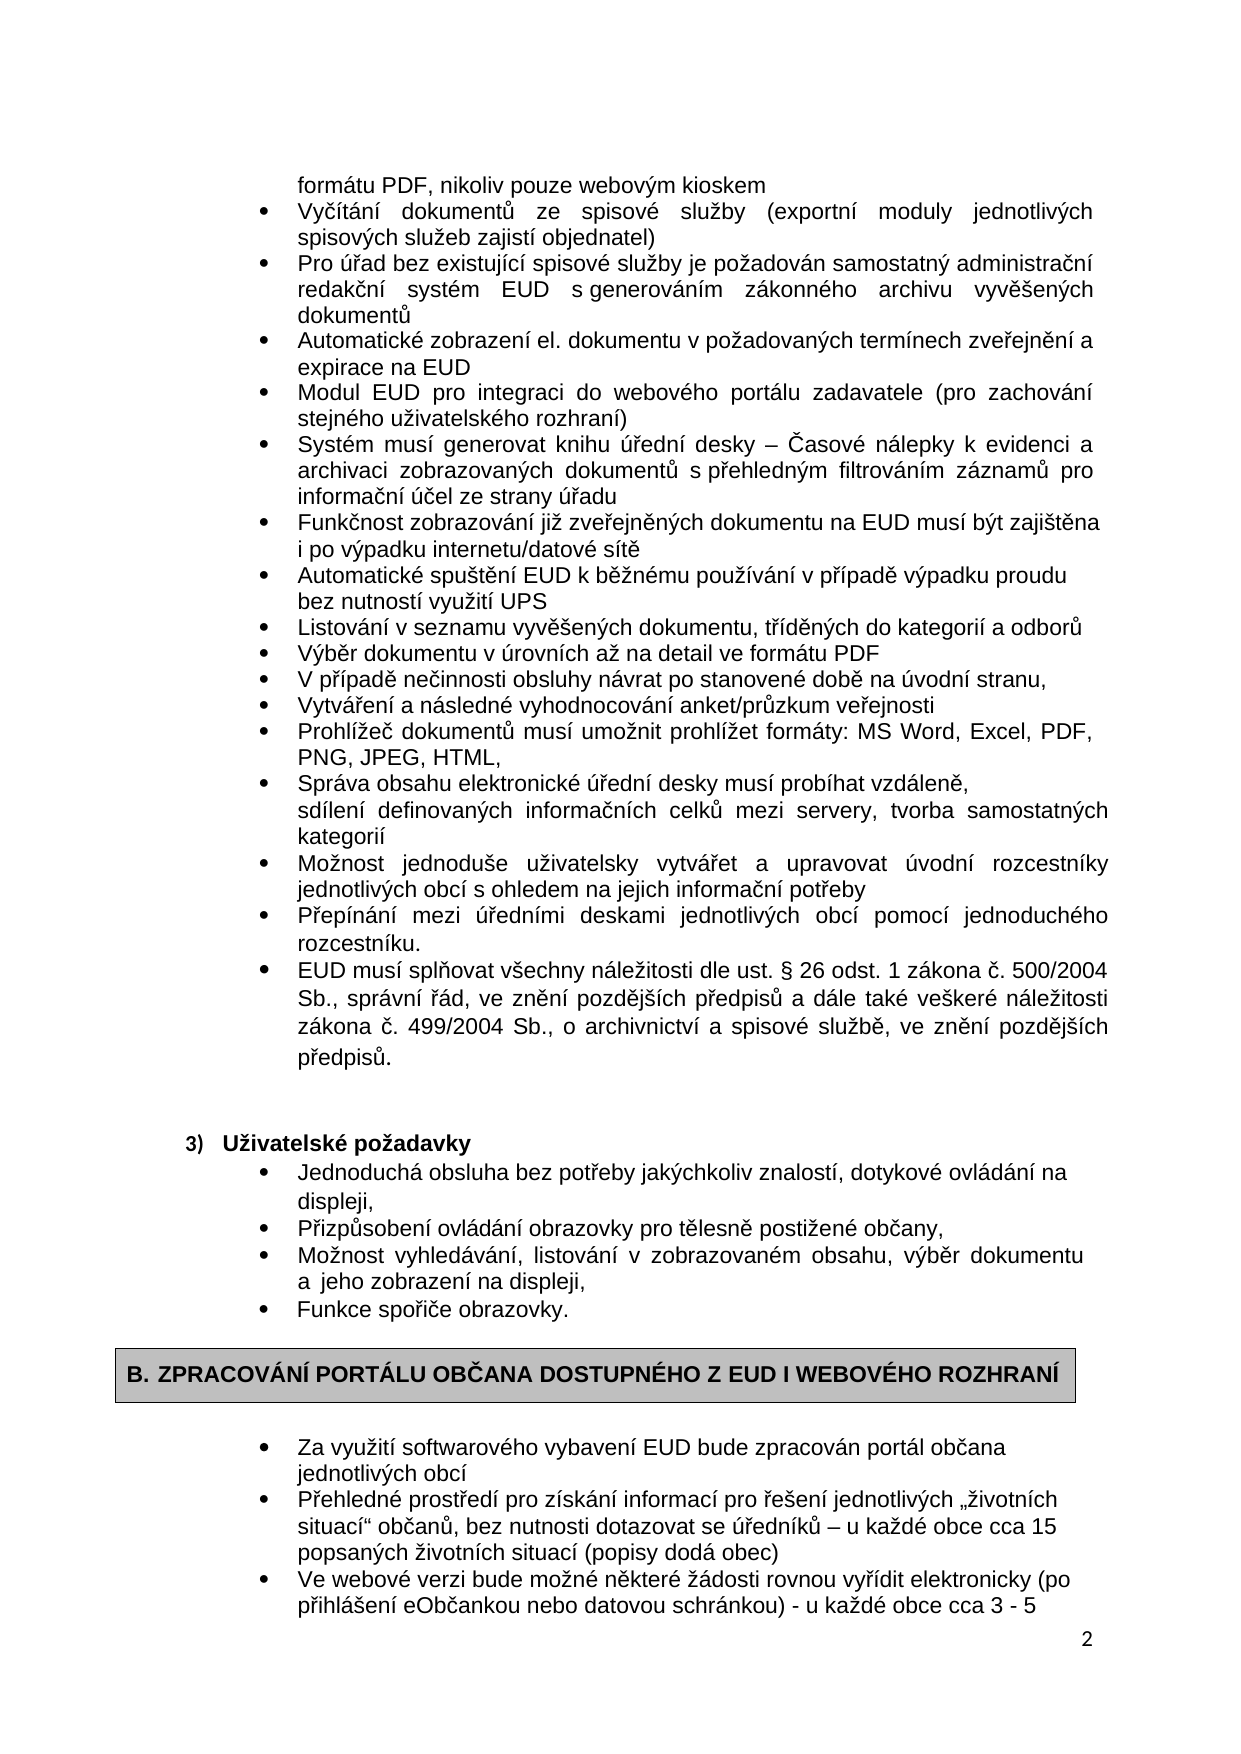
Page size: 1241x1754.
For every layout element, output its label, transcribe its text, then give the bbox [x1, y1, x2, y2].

list Možnost jednoduše uživatelsky vytvářet a upravovat úvodní rozcestníky jednotlivých obcí s ohledem na jejich informační potřeby [260, 850, 1109, 902]
list Pro úřad bez existující spisové služby je požadován samostatný administrační redakční systém EUD s generováním zákonného archivu vyvěšených dokumentů [260, 251, 1094, 328]
list Přizpůsobení ovládání obrazovky pro tělesně postižené občany, [260, 1215, 1109, 1242]
list Správa obsahu elektronické úřední desky musí probíhat vzdáleně, [260, 770, 1109, 797]
list Výběr dokumentu v úrovních až na detail ve formátu PDF [260, 641, 1094, 666]
list Vyčítání dokumentů ze spisové služby (exportní moduly jednotlivých spisových služeb zajistí objednatel) [260, 199, 1094, 250]
list Modul EUD pro integraci do webového portálu zadavatele (pro zachování stejného uživatelského rozhraní) [260, 380, 1094, 432]
subtitle Uživatelské požadavky [185, 1129, 1109, 1157]
list Prohlížeč dokumentů musí umožnit prohlížet formáty: MS Word, Excel, PDF, PNG, JPEG, HTML, [260, 718, 1094, 770]
list sdílení definovaných informačních celků mezi servery, tvorba samostatných kategorií [297, 797, 1109, 849]
list Přehledné prostředí pro získání informací pro řešení jednotlivých „životních situací“ občanů, bez nutnosti dotazovat se úředníků – u každé obce cca 15 popsaných životních situací (popisy dodá obec) [260, 1486, 1093, 1566]
list Jednoduchá obsluha bez potřeby jakýchkoliv znalostí, dotykové ovládání na displeji, [260, 1157, 1109, 1215]
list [260, 173, 1094, 199]
list Funkce spořiče obrazovky. [259, 1294, 1109, 1323]
list Funkčnost zobrazování již zveřejněných dokumentu na EUD musí být zajištěna i po výpadku internetu/datové sítě [260, 509, 1109, 562]
list Systém musí generovat knihu úřední desky – Časové nálepky k evidenci a archivaci zobrazovaných dokumentů s přehledným filtrováním záznamů pro informační účel ze strany úřadu [260, 432, 1094, 509]
list EUD musí splňovat všechny náležitosti dle ust. § 26 odst. 1 zákona č. 500/2004 Sb., správní řád, ve znění pozdějších předpisů a dále také veškeré náležitosti zákona č. 499/2004 Sb., o archivnictví a spisové službě, ve znění pozdějších předpisů. [260, 957, 1109, 1072]
list Automatické zobrazení el. dokumentu v požadovaných termínech zveřejnění a expirace na EUD [260, 328, 1094, 380]
list V případě nečinnosti obsluhy návrat po stanovené době na úvodní stranu, [260, 667, 1094, 692]
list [260, 1566, 1093, 1618]
list Listování v seznamu vyvěšených dokumentu, tříděných do kategorií a odborů [260, 615, 1094, 641]
list Přepínání mezi úředními deskami jednotlivých obcí pomocí jednoduchého rozcestníku. [260, 902, 1109, 957]
list Možnost vyhledávání, listování v zobrazovaném obsahu, výběr dokumentu a jeho zobrazení na displeji, [260, 1242, 1093, 1294]
list Za využití softwarového vybavení EUD bude zpracován portál občana jednotlivých obcí [260, 1434, 1093, 1486]
list Automatické spuštění EUD k běžnému používání v případě výpadku proudu bez nutností využití UPS [260, 562, 1109, 614]
list Vytváření a následné vyhodnocování anket/průzkum veřejnosti [260, 693, 1094, 718]
